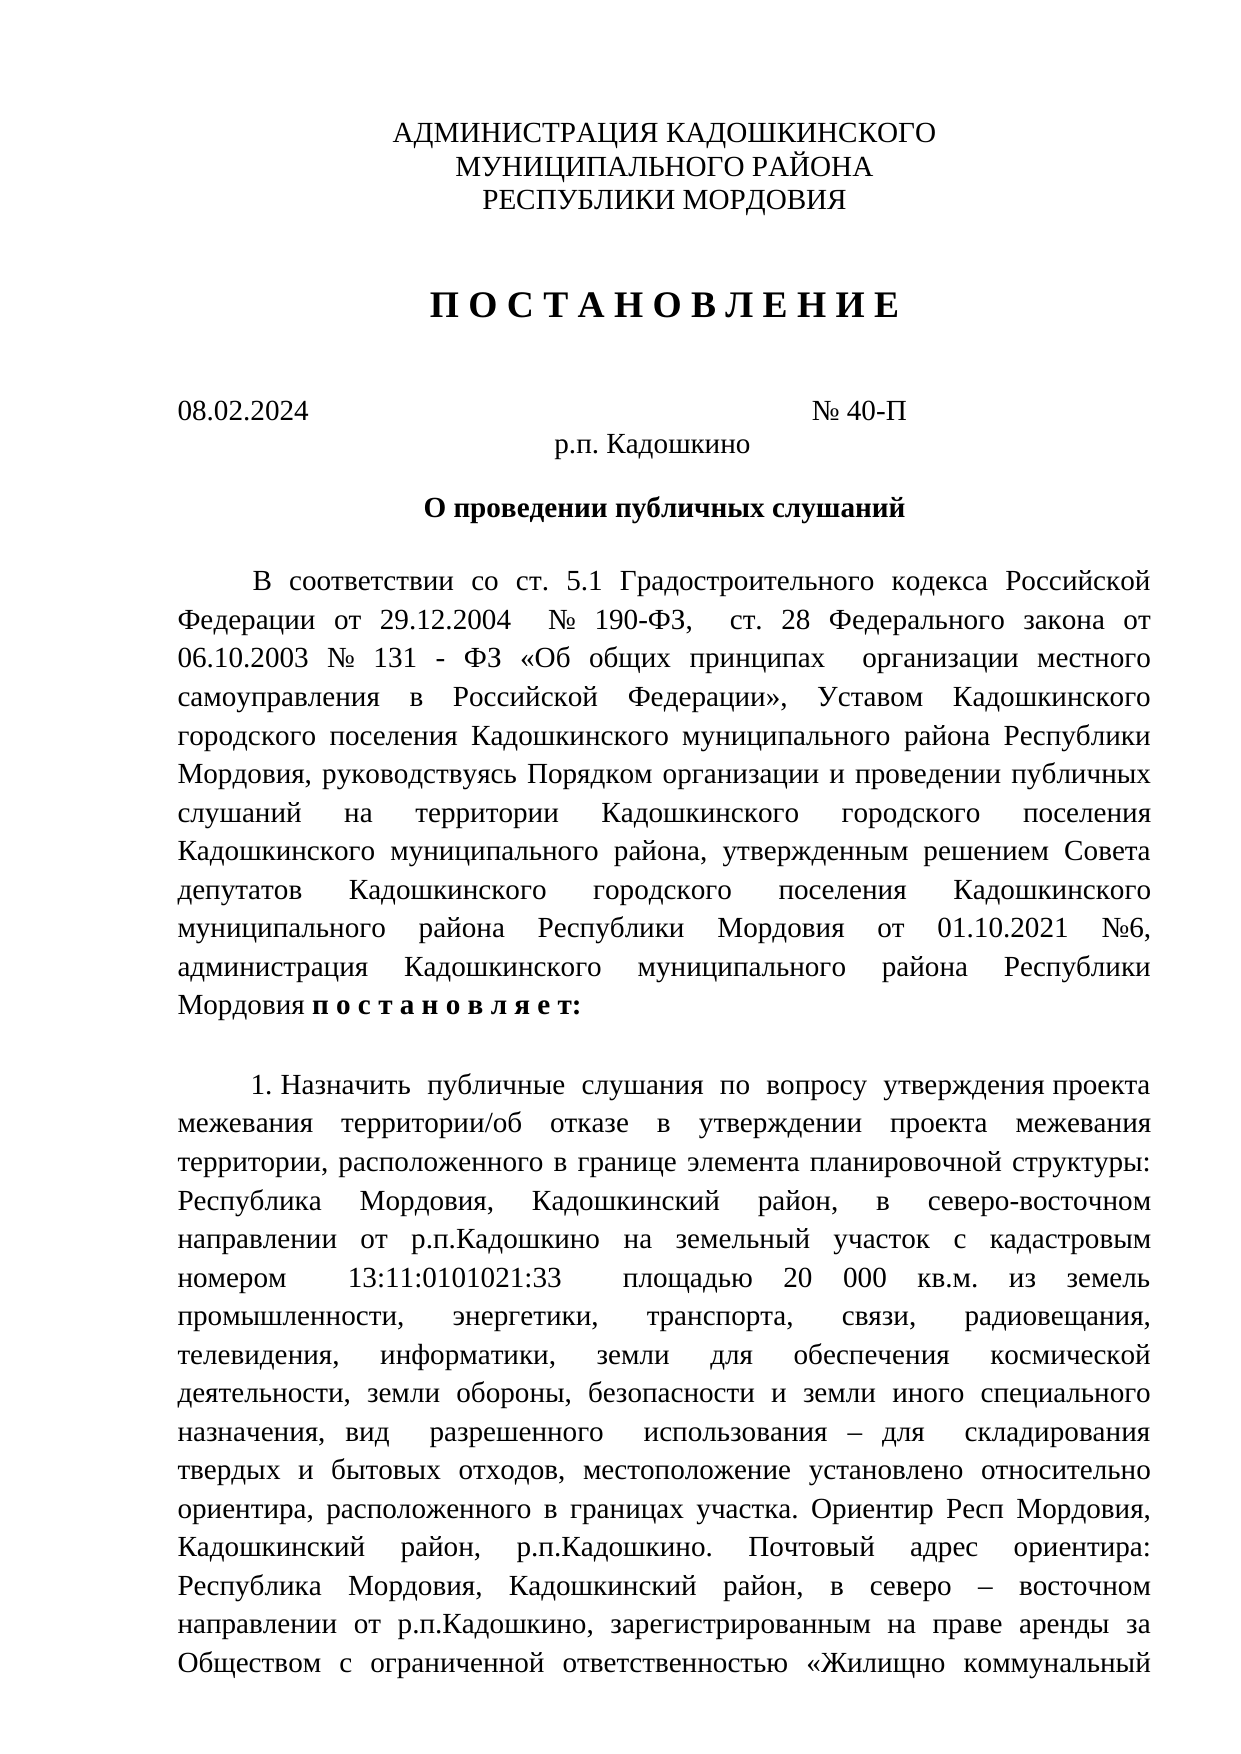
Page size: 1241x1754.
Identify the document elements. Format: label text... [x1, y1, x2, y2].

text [177, 1067, 1152, 1679]
text 08.02.2024 № 40-П [177, 393, 1152, 427]
text В соответствии со ст. 5.1 Градостроительного кодекса Российской Федерации от 29.12.2004 № 190-ФЗ, ст. 28 Федерального закона от 06.10.2003 № 131 - ФЗ «Об общих принципах организации местного самоуправления в Российской Федерации», Уставом Кадошкинского городского поселения Кадошкинского муниципального района Республики Мордовия, руководствуясь Порядком организации и проведении публичных слушаний на территории Кадошкинского городского поселения Кадошкинского муниципального района, утвержденным решением Совета депутатов Кадошкинского городского поселения Кадошкинского муниципального района Республики Мордовия от 01.10.2021 №6, администрация Кадошкинского муниципального района Республики Мордовия п о с т а н о в л я е т: [177, 563, 1152, 1021]
text РЕСПУБЛИКИ МОРДОВИЯ [177, 182, 1152, 216]
text МУНИЦИПАЛЬНОГО РАЙОНА [177, 149, 1152, 182]
text О проведении публичных слушаний [177, 491, 1152, 524]
text р.п. Кадошкино [177, 427, 1127, 460]
text П О С Т А Н О В Л Е Н И Е [177, 283, 1152, 326]
text АДМИНИСТРАЦИЯ КАДОШКИНСКОГО [177, 115, 1152, 149]
